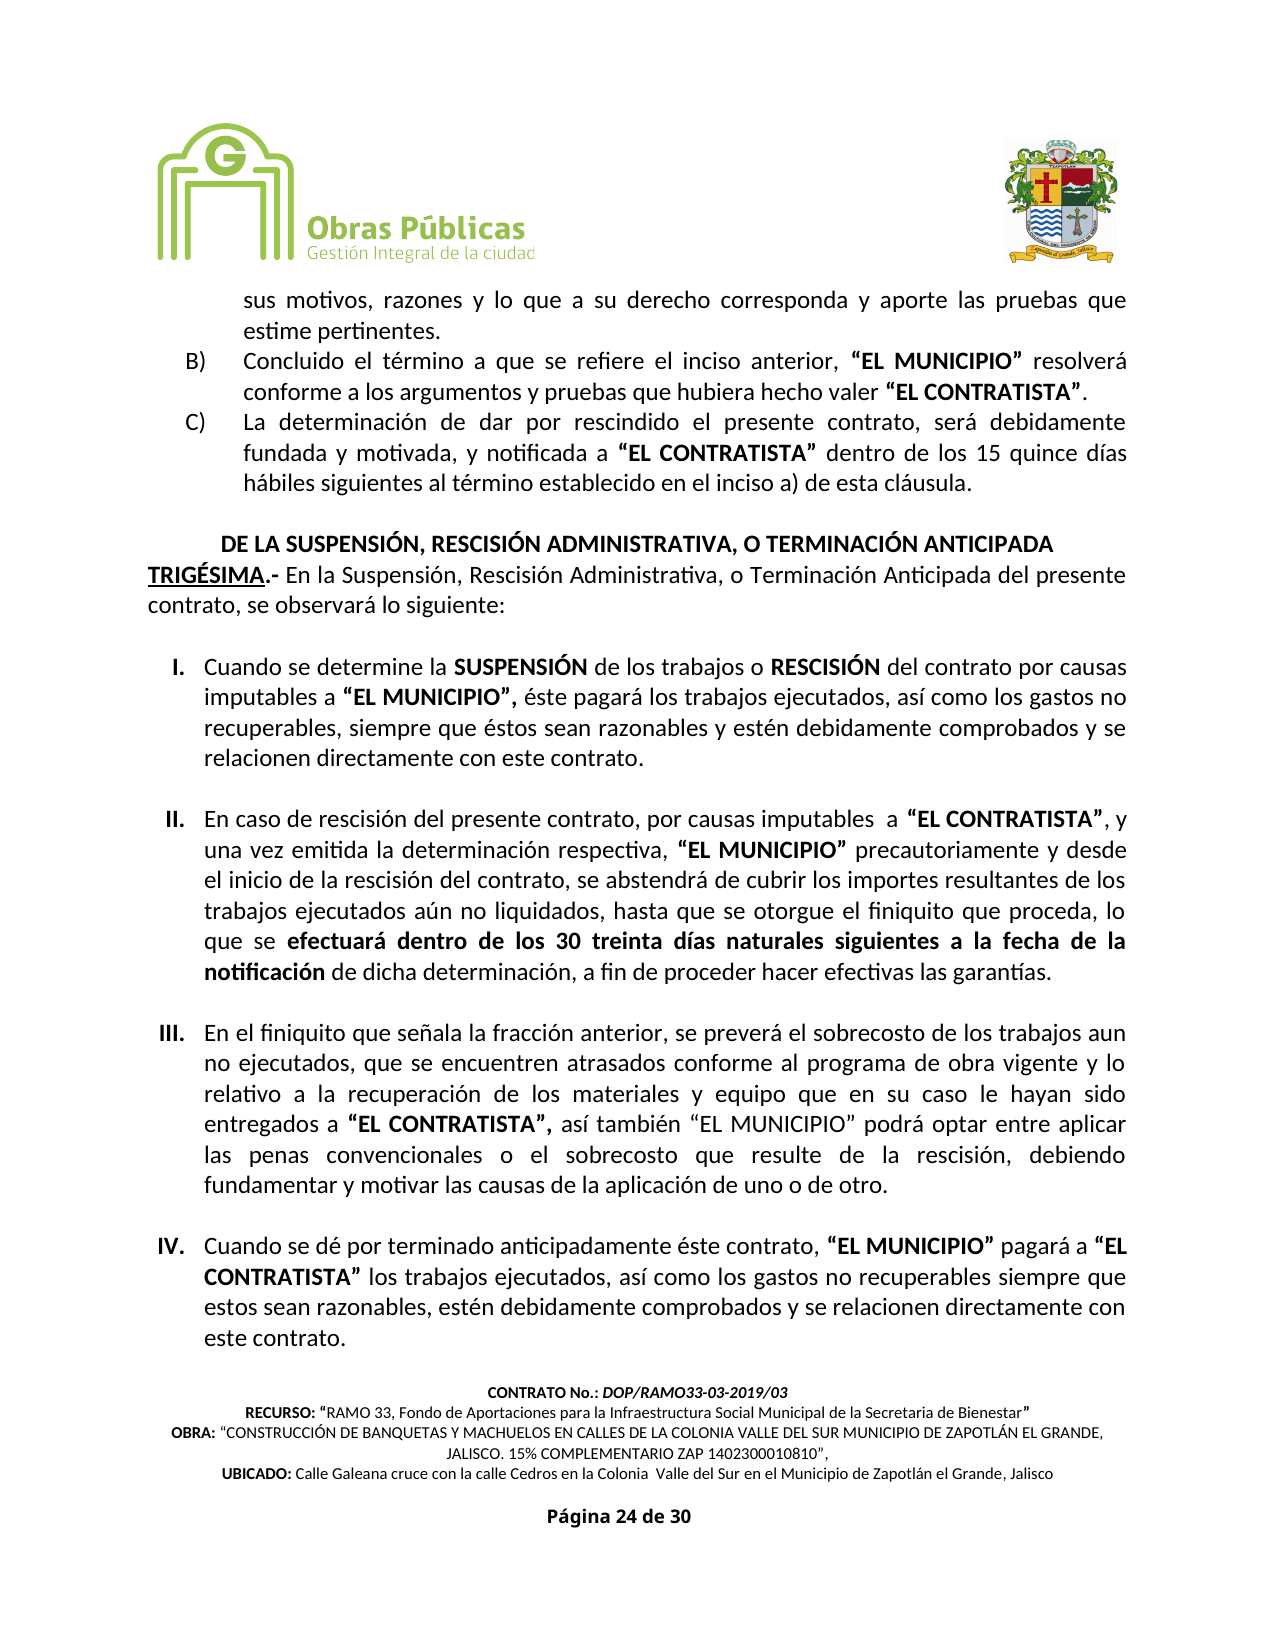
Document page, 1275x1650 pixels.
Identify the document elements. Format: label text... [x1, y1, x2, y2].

picture [1005, 140, 1118, 263]
list La determinación de dar por rescindido el presente contrato, será debidamente fundada y motivada, y notificada a “EL CONTRATISTA” dentro de los 15 quince días hábiles siguientes al término establecido en el inciso a) de esta cláusula. [185, 406, 1127, 498]
list En el finiquito que señala la fracción anterior, se preverá el sobrecosto de los trabajos aun no ejecutados, que se encuentren atrasados conforme al programa de obra vigente y lo relativo a la recuperación de los materiales y equipo que en su caso le hayan sido entregados a “EL CONTRATISTA”, así también “EL MUNICIPIO” podrá optar entre aplicar las penas convencionales o el sobrecosto que resulte de la rescisión, debiendo fundamentar y motivar las causas de la aplicación de uno o de otro. [185, 1017, 1127, 1200]
list Cuando se dé por terminado anticipadamente éste contrato, “EL MUNICIPIO” pagará a “EL CONTRATISTA” los trabajos ejecutados, así como los gastos no recuperables siempre que estos sean razonables, estén debidamente comprobados y se relacionen directamente con este contrato. [185, 1231, 1127, 1353]
list Concluido el término a que se refiere el inciso anterior, “EL MUNICIPIO” resolverá conforme a los argumentos y pruebas que hubiera hecho valer “EL CONTRATISTA”. [185, 345, 1127, 406]
list En caso de rescisión del presente contrato, por causas imputables a “EL CONTRATISTA”, y una vez emitida la determinación respectiva, “EL MUNICIPIO” precautoriamente y desde el inicio de la rescisión del contrato, se abstendrá de cubrir los importes resultantes de los trabajos ejecutados aún no liquidados, hasta que se otorgue el finiquito que proceda, lo que se efectuará dentro de los 30 treinta días naturales siguientes a la fecha de la notificación de dicha determinación, a fin de proceder hacer efectivas las garantías. [185, 803, 1127, 986]
picture [157, 123, 535, 263]
text TRIGÉSIMA.- En la Suspensión, Rescisión Administrativa, o Terminación Anticipada del presente contrato, se observará lo siguiente: [148, 559, 1127, 620]
list Cuando se determine la SUSPENSIÓN de los trabajos o RESCISIÓN del contrato por causas imputables a “EL MUNICIPIO”, éste pagará los trabajos ejecutados, así como los gastos no recuperables, siempre que éstos sean razonables y estén debidamente comprobados y se relacionen directamente con este contrato. [185, 651, 1127, 773]
text DE LA SUSPENSIÓN, RESCISIÓN ADMINISTRATIVA, O TERMINACIÓN ANTICIPADA [148, 528, 1127, 559]
